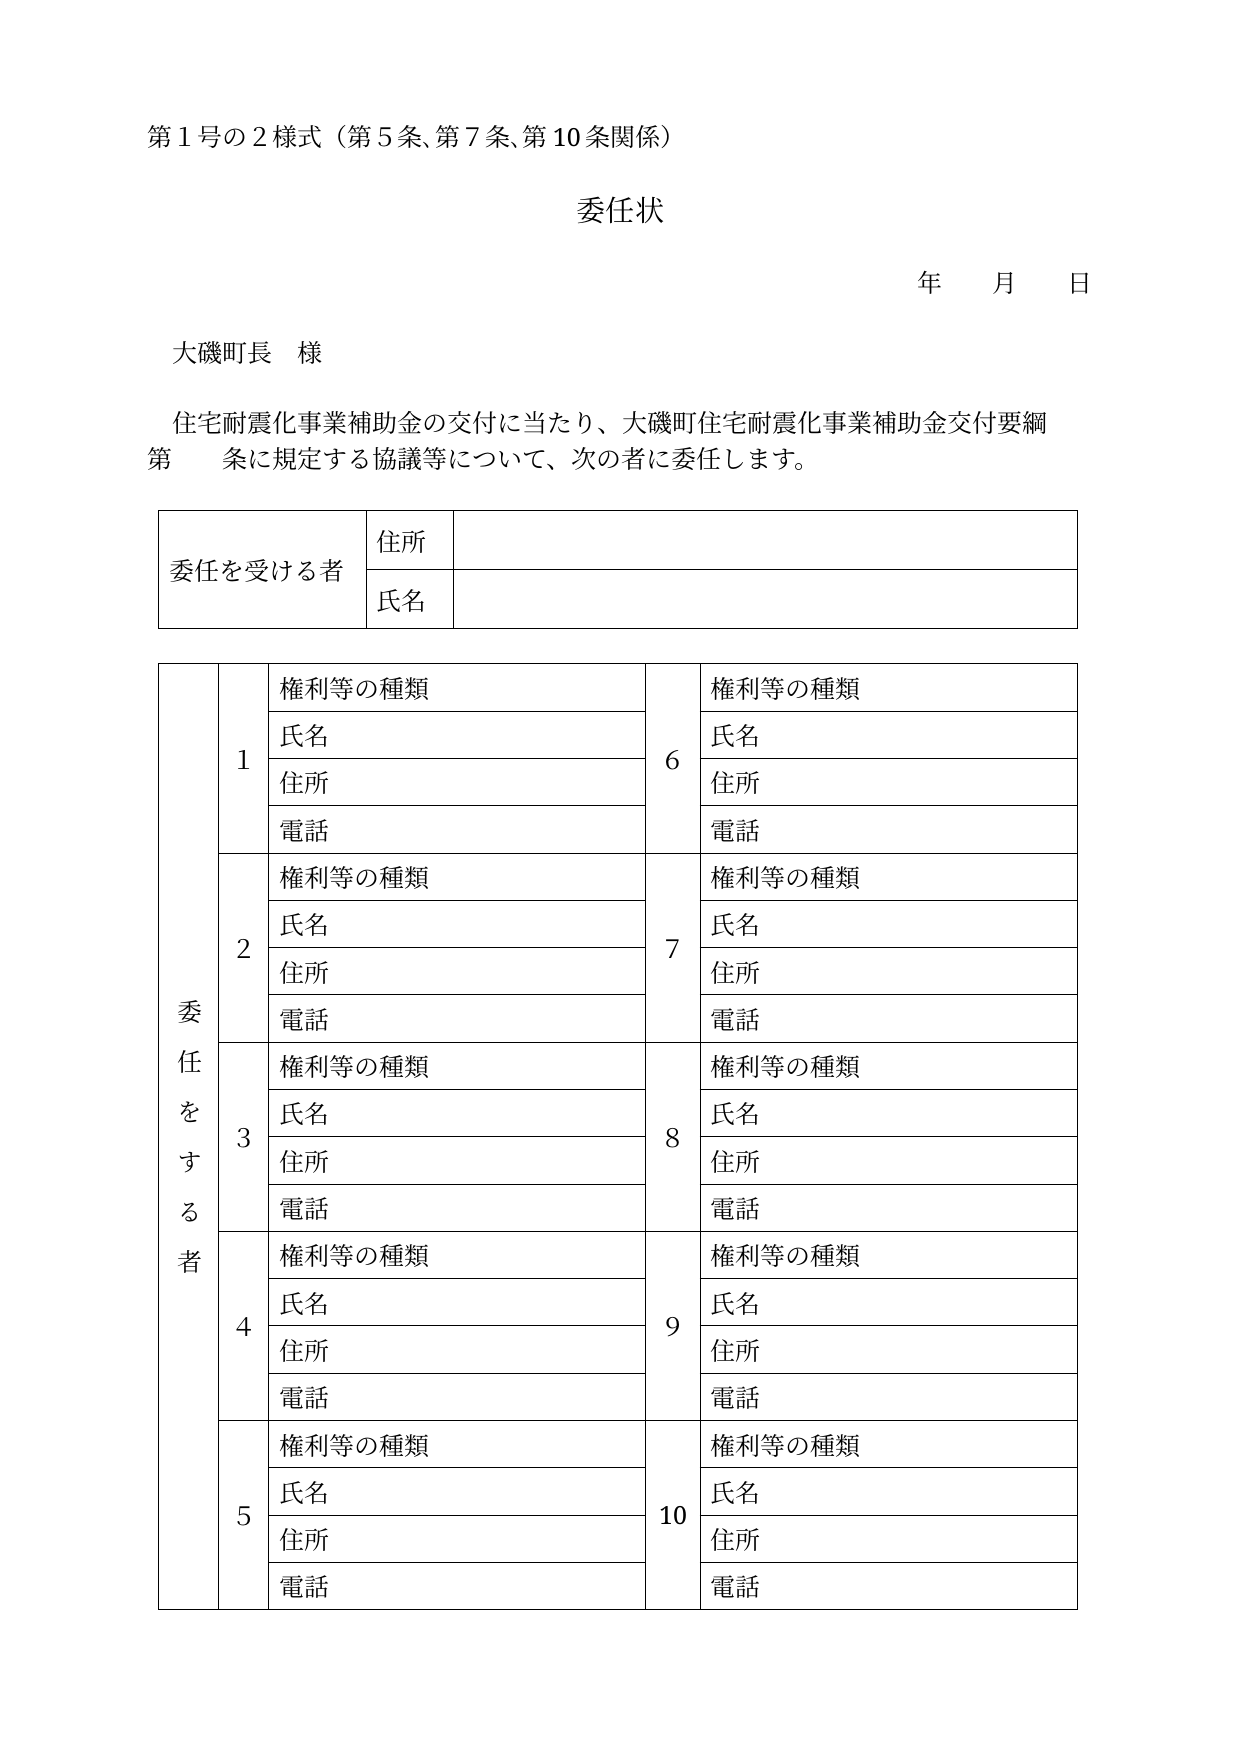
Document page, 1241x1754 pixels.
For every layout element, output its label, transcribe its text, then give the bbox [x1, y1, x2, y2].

table_cell 住所 [701, 759, 1077, 805]
table_cell 権利等の種類 [269, 854, 645, 900]
table_cell ２ [219, 854, 268, 1042]
text 第 条に規定する協議等について、次の者に委任します。 [148, 440, 1092, 476]
table_cell 氏名 [701, 1279, 1077, 1325]
table_cell 電話 [269, 995, 645, 1042]
table_cell ８ [646, 1043, 700, 1231]
table_header 権利等の種類 [269, 664, 645, 711]
table_cell 住所 [701, 1326, 1077, 1373]
table_cell 権利等の種類 [269, 1043, 645, 1089]
text 住宅耐震化事業補助金の交付に当たり、大磯町住宅耐震化事業補助金交付要綱 [148, 404, 1092, 440]
table_header [454, 511, 1077, 569]
table_header 住所 [367, 511, 453, 569]
table_cell ５ [219, 1421, 268, 1609]
text 大磯町長 様 [148, 334, 1092, 370]
table_cell 電話 [269, 1374, 645, 1420]
table_cell ９ [646, 1232, 700, 1420]
table_cell 電話 [269, 806, 645, 852]
table_cell 権利等の種類 [701, 854, 1077, 900]
table_header 委 任 を す る 者 [159, 664, 218, 1609]
table_cell ７ [646, 854, 700, 1042]
table_cell 電話 [701, 806, 1077, 852]
table_cell 住所 [701, 1137, 1077, 1183]
table_cell 権利等の種類 [269, 1421, 645, 1467]
table_cell 電話 [701, 1374, 1077, 1420]
table_cell 権利等の種類 [701, 1421, 1077, 1467]
table_cell 氏名 [269, 1468, 645, 1514]
table_header 権利等の種類 [701, 664, 1077, 711]
table_cell 住所 [269, 1326, 645, 1373]
table_cell 電話 [701, 1185, 1077, 1231]
table_header １ [219, 664, 268, 852]
table_cell 氏名 [701, 901, 1077, 947]
table_cell 住所 [269, 1137, 645, 1183]
table_cell 住所 [701, 948, 1077, 994]
text 年 月 日 [148, 264, 1092, 300]
table_cell 氏名 [269, 712, 645, 758]
table_cell 住所 [701, 1516, 1077, 1562]
table_cell 電話 [269, 1563, 645, 1609]
table_cell 住所 [269, 948, 645, 994]
table_cell 権利等の種類 [701, 1232, 1077, 1278]
table_cell [454, 570, 1077, 628]
table_cell 権利等の種類 [701, 1043, 1077, 1089]
table_cell 電話 [269, 1185, 645, 1231]
table_cell 氏名 [367, 570, 453, 628]
table_cell 氏名 [701, 1090, 1077, 1136]
text 第１号の２様式（第５条､第７条､第10条関係） [148, 118, 1092, 154]
table_cell 電話 [701, 995, 1077, 1042]
table_cell ３ [219, 1043, 268, 1231]
table_cell 氏名 [269, 1090, 645, 1136]
table_cell 氏名 [701, 712, 1077, 758]
table_cell 住所 [269, 759, 645, 805]
table_header ６ [646, 664, 700, 852]
table_header 委任を受ける者 [159, 511, 366, 628]
table_cell 氏名 [701, 1468, 1077, 1514]
table_cell 権利等の種類 [269, 1232, 645, 1278]
table_cell 氏名 [269, 1279, 645, 1325]
table_cell 氏名 [269, 901, 645, 947]
text 委任状 [148, 188, 1092, 230]
table_cell 電話 [701, 1563, 1077, 1609]
table_cell 10 [646, 1421, 700, 1609]
table_cell ４ [219, 1232, 268, 1420]
table_cell 住所 [269, 1516, 645, 1562]
